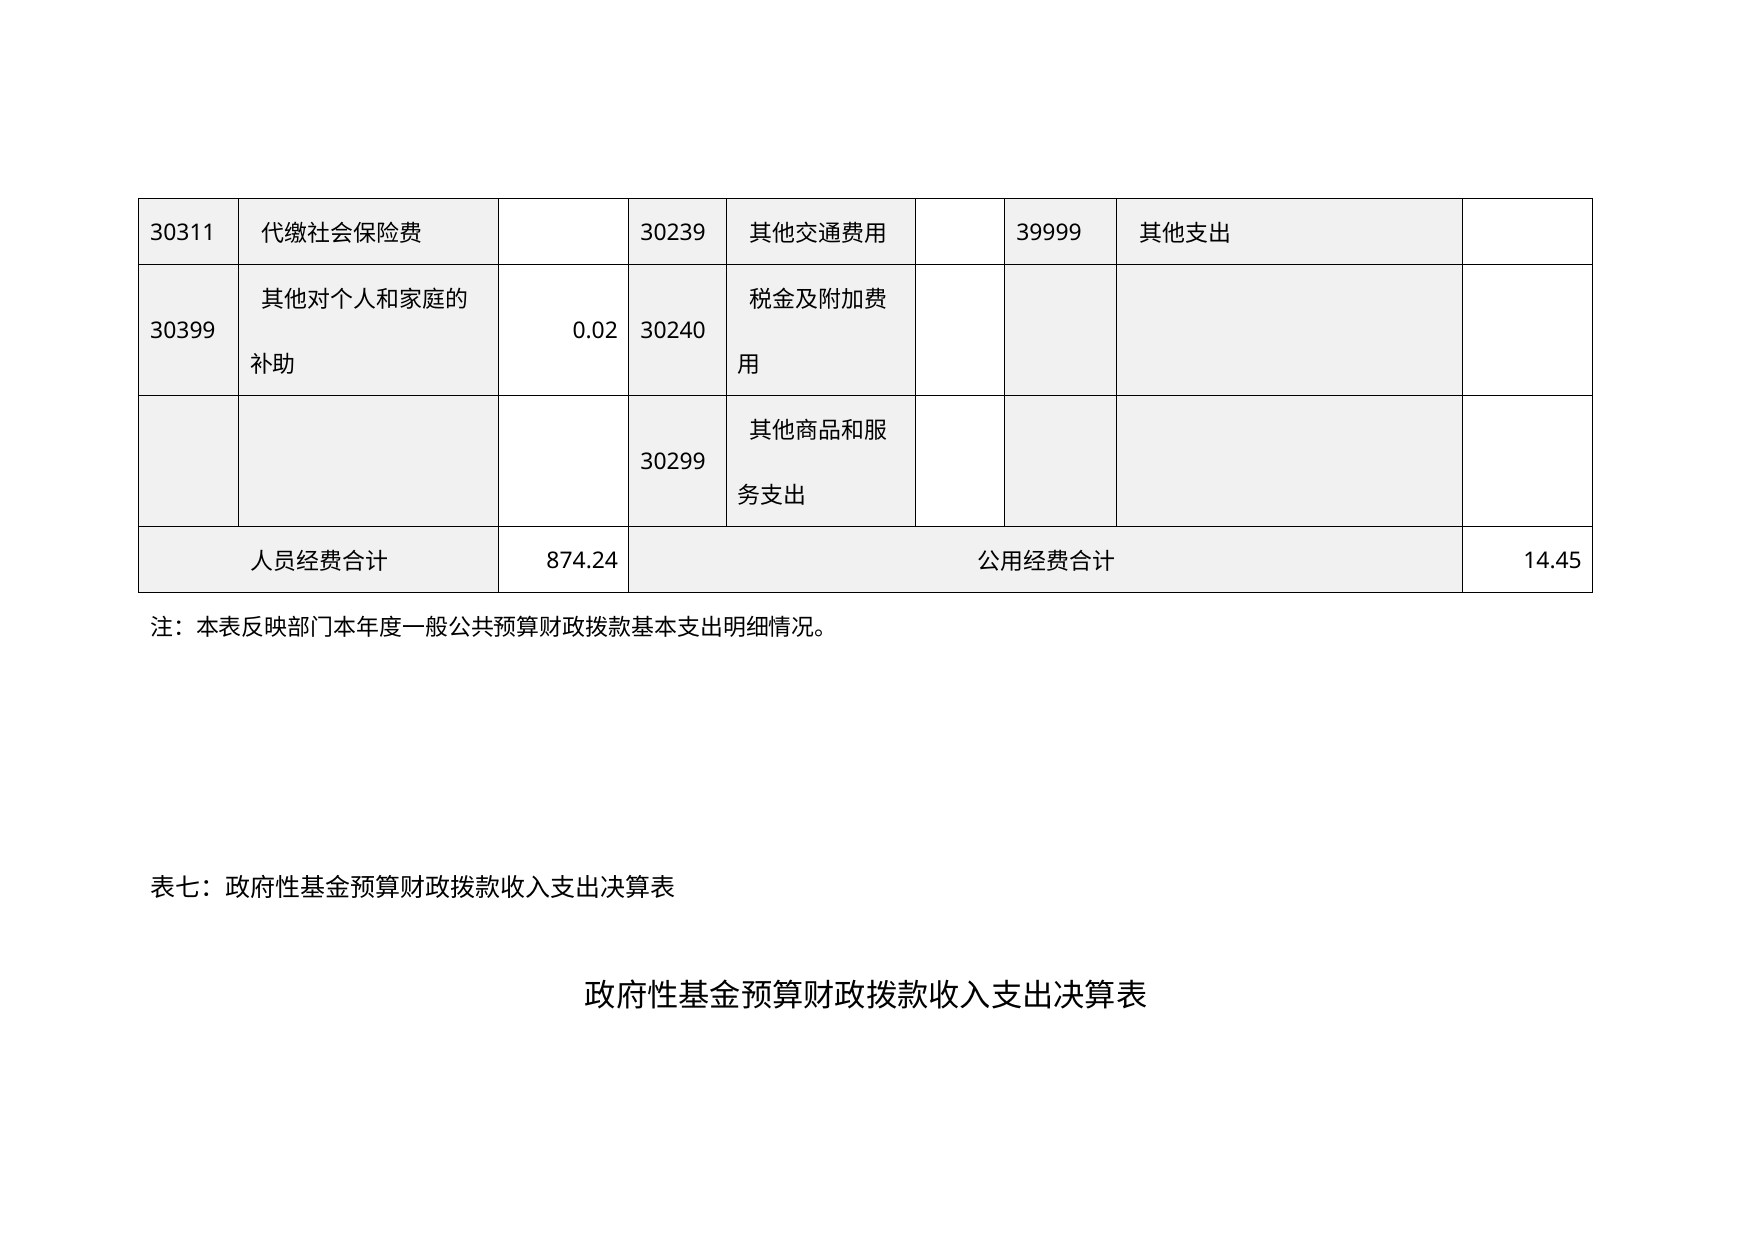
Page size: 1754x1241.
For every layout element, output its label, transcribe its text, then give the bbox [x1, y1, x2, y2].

table_cell [1463, 396, 1592, 526]
table_cell 30240 [629, 265, 726, 395]
table_cell 0.02 [499, 265, 628, 395]
table_cell [916, 199, 1004, 264]
table_cell [1117, 265, 1462, 395]
table_cell 公用经费合计 [629, 527, 1462, 592]
table_cell [1117, 396, 1462, 526]
table_cell 其他交通费用 [727, 199, 915, 264]
table_cell 其他商品和服务支出 [727, 396, 915, 526]
table_cell 30311 [139, 199, 238, 264]
table_cell [139, 396, 238, 526]
table_cell 税金及附加费用 [727, 265, 915, 395]
table_cell [1463, 265, 1592, 395]
table_cell [1005, 396, 1116, 526]
table_cell [916, 265, 1004, 395]
table_cell 874.24 [499, 527, 628, 592]
table_cell [239, 396, 498, 526]
table_cell 注：本表反映部门本年度一般公共预算财政拨款基本支出明细情况。 [139, 593, 1593, 658]
table_cell 14.45 [1463, 527, 1592, 592]
table_cell [499, 199, 628, 264]
table_cell 30399 [139, 265, 238, 395]
text 表七：政府性基金预算财政拨款收入支出决算表 [150, 853, 1604, 918]
table_cell [916, 396, 1004, 526]
table_cell 30299 [629, 396, 726, 526]
table_cell [1005, 265, 1116, 395]
table_cell 代缴社会保险费 [239, 199, 498, 264]
table_cell [499, 396, 628, 526]
table_cell 30239 [629, 199, 726, 264]
table_header 政府性基金预算财政拨款收入支出决算表 [139, 950, 1593, 1015]
table_cell [1463, 199, 1592, 264]
table_cell 人员经费合计 [139, 527, 498, 592]
table_cell 其他对个人和家庭的补助 [239, 265, 498, 395]
table_cell 其他支出 [1117, 199, 1462, 264]
table_cell 39999 [1005, 199, 1116, 264]
